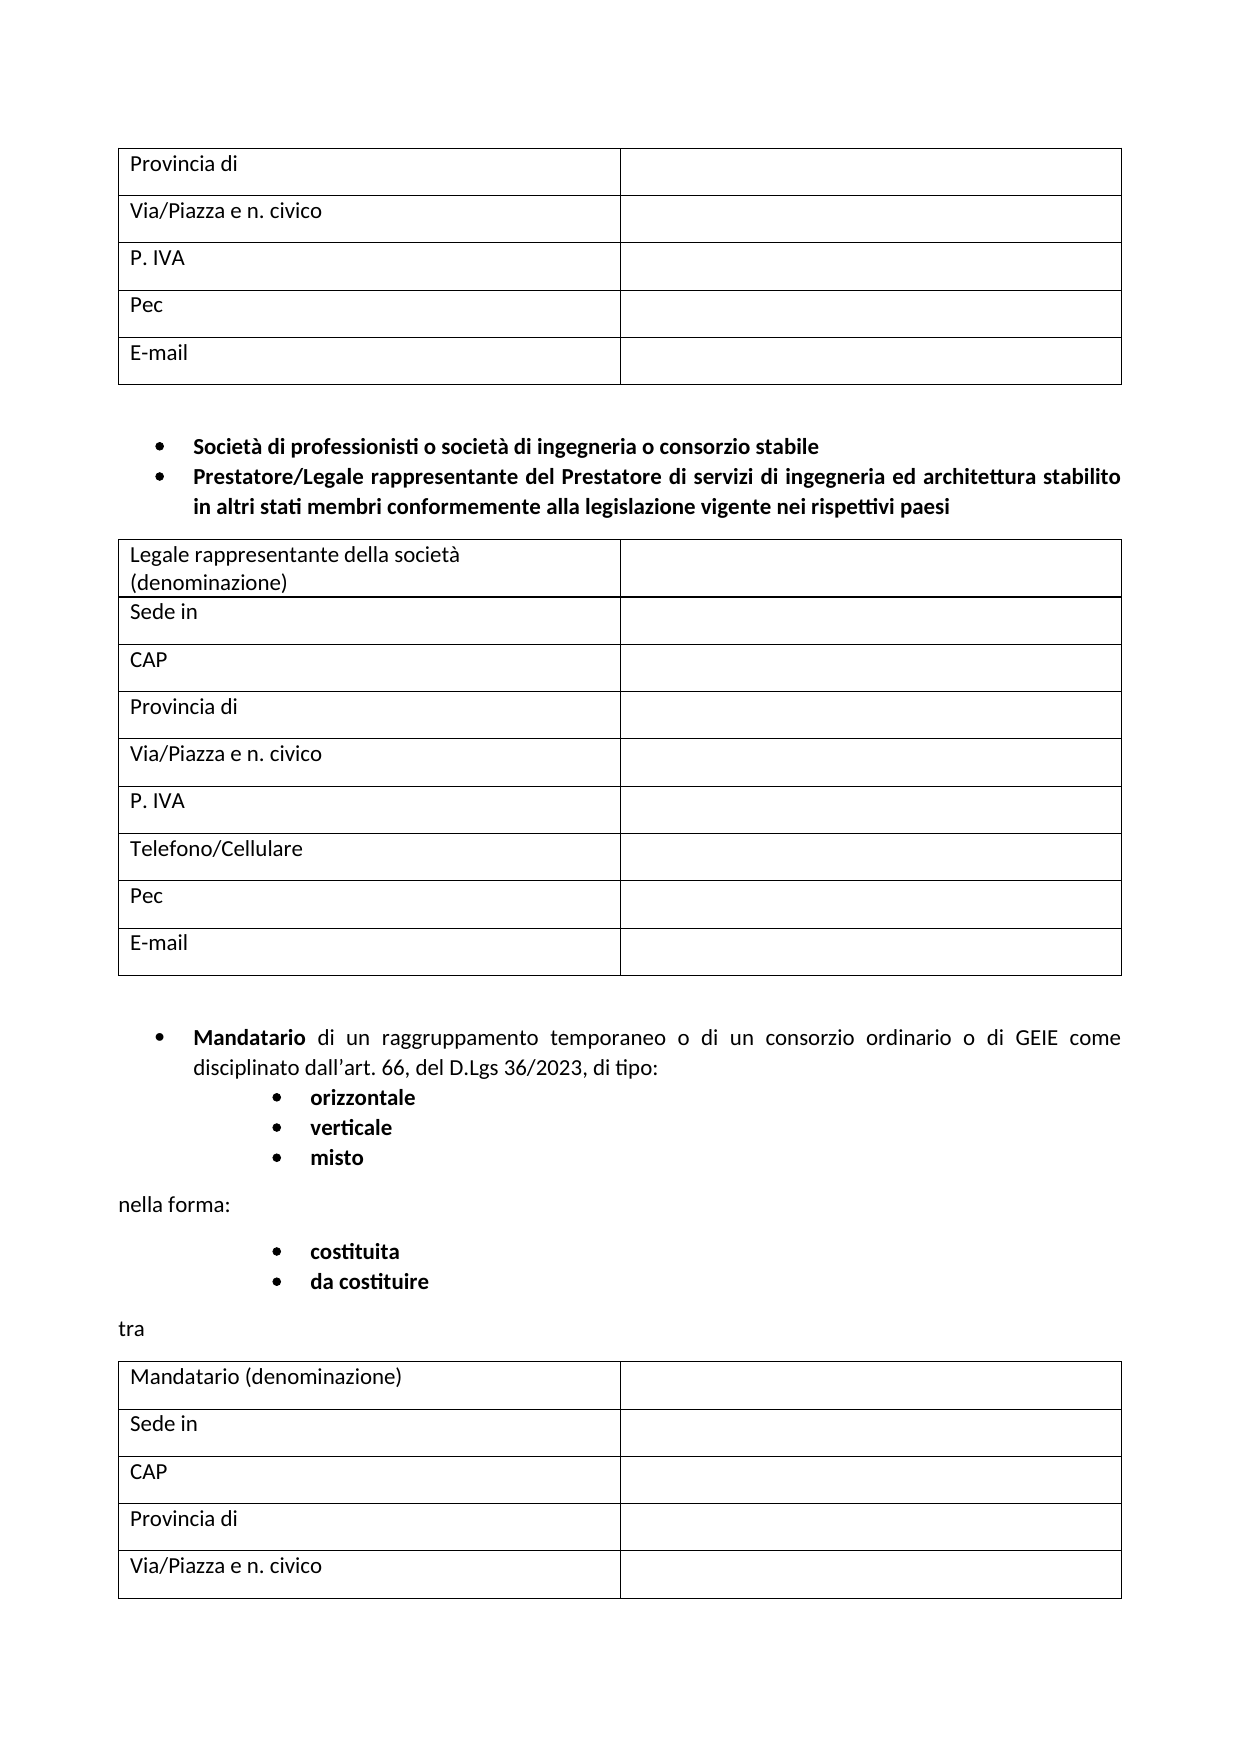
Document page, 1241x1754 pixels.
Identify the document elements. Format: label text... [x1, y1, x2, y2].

table_cell [621, 338, 1121, 384]
table_header [621, 1362, 1121, 1408]
table_cell CAP [119, 1457, 620, 1503]
list Prestatore/Legale rappresentante del Prestatore di servizi di ingegneria ed architettura stabilito in altri stati membri conformemente alla legislazione vigente nei rispettivi paesi [156, 462, 1122, 520]
table_cell [621, 739, 1121, 786]
table_header [621, 540, 1121, 596]
table_cell [621, 149, 1121, 195]
table_cell Sede in [119, 598, 620, 644]
table_cell [621, 1457, 1121, 1503]
table_cell Pec [119, 291, 620, 337]
table_cell E-mail [119, 338, 620, 384]
table_cell Provincia di [119, 149, 620, 195]
list Mandatario di un raggruppamento temporaneo o di un consorzio ordinario o di GEIE come disciplinato dall’art. 66, del D.Lgs 36/2023, di tipo: [156, 1023, 1122, 1081]
text nella forma: [118, 1190, 1122, 1218]
table_cell [621, 645, 1121, 691]
table_cell Sede in [119, 1410, 620, 1456]
table_cell P. IVA [119, 787, 620, 833]
list orizzontale [273, 1083, 1122, 1111]
table_header Mandatario (denominazione) [119, 1362, 620, 1408]
table_cell [621, 834, 1121, 880]
text tra [118, 1314, 1122, 1342]
table_header Legale rappresentante della società (denominazione) [119, 540, 620, 596]
table_cell Via/Piazza e n. civico [119, 1551, 620, 1598]
table_cell Provincia di [119, 692, 620, 738]
table_cell [621, 929, 1121, 975]
table_cell P. IVA [119, 243, 620, 289]
table_cell [621, 598, 1121, 644]
table_cell Provincia di [119, 1504, 620, 1550]
table_cell Via/Piazza e n. civico [119, 196, 620, 242]
table_cell Via/Piazza e n. civico [119, 739, 620, 786]
list verticale [273, 1113, 1122, 1141]
table_cell [621, 881, 1121, 927]
table_cell [621, 787, 1121, 833]
table_cell [621, 692, 1121, 738]
table_cell [621, 1504, 1121, 1550]
table_cell [621, 1410, 1121, 1456]
list Società di professionisti o società di ingegneria o consorzio stabile [156, 432, 1122, 460]
table_cell Telefono/Cellulare [119, 834, 620, 880]
list misto [273, 1143, 1122, 1171]
list da costituire [273, 1267, 1122, 1295]
list costituita [273, 1237, 1122, 1265]
table_cell [621, 291, 1121, 337]
table_cell Pec [119, 881, 620, 927]
table_cell [621, 196, 1121, 242]
table_cell E-mail [119, 929, 620, 975]
table_cell [621, 1551, 1121, 1598]
table_cell [621, 243, 1121, 289]
table_cell CAP [119, 645, 620, 691]
